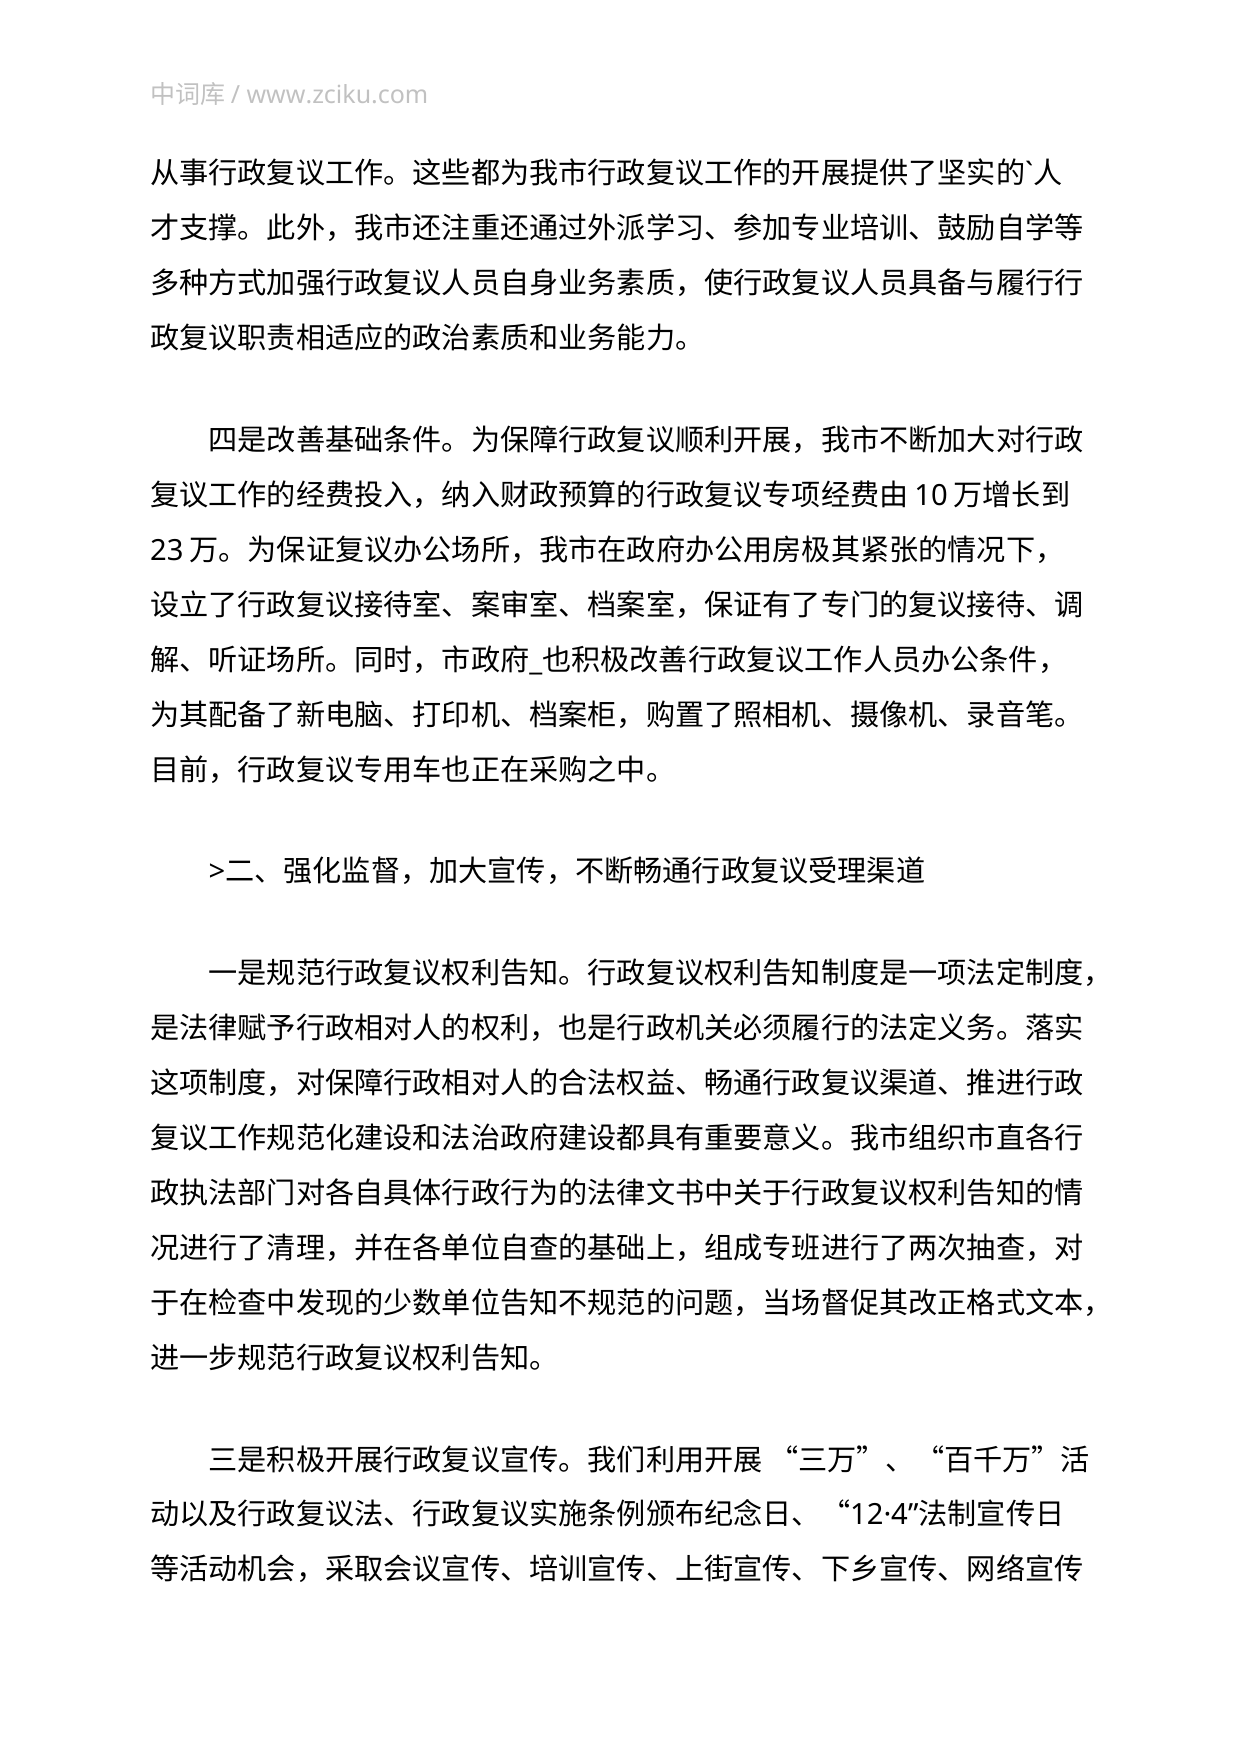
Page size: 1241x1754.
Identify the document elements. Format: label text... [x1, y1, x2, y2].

text >二、强化监督，加大宣传，不断畅通行政复议受理渠道 [150, 848, 1090, 890]
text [150, 150, 1090, 357]
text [150, 1436, 1090, 1588]
text 四是改善基础条件。为保障行政复议顺利开展，我市不断加大对行政复议工作的经费投入，纳入财政预算的行政复议专项经费由10万增长到23万。为保证复议办公场所，我市在政府办公用房极其紧张的情况下，设立了行政复议接待室、案审室、档案室，保证有了专门的复议接待、调解、听证场所。同时，市政府_也积极改善行政复议工作人员办公条件，为其配备了新电脑、打印机、档案柜，购置了照相机、摄像机、录音笔。目前，行政复议专用车也正在采购之中。 [150, 417, 1090, 788]
text 一是规范行政复议权利告知。行政复议权利告知制度是一项法定制度，是法律赋予行政相对人的权利，也是行政机关必须履行的法定义务。落实这项制度，对保障行政相对人的合法权益、畅通行政复议渠道、推进行政复议工作规范化建设和法治政府建设都具有重要意义。我市组织市直各行政执法部门对各自具体行政行为的法律文书中关于行政复议权利告知的情况进行了清理，并在各单位自查的基础上，组成专班进行了两次抽查，对于在检查中发现的少数单位告知不规范的问题，当场督促其改正格式文本，进一步规范行政复议权利告知。 [150, 950, 1090, 1377]
